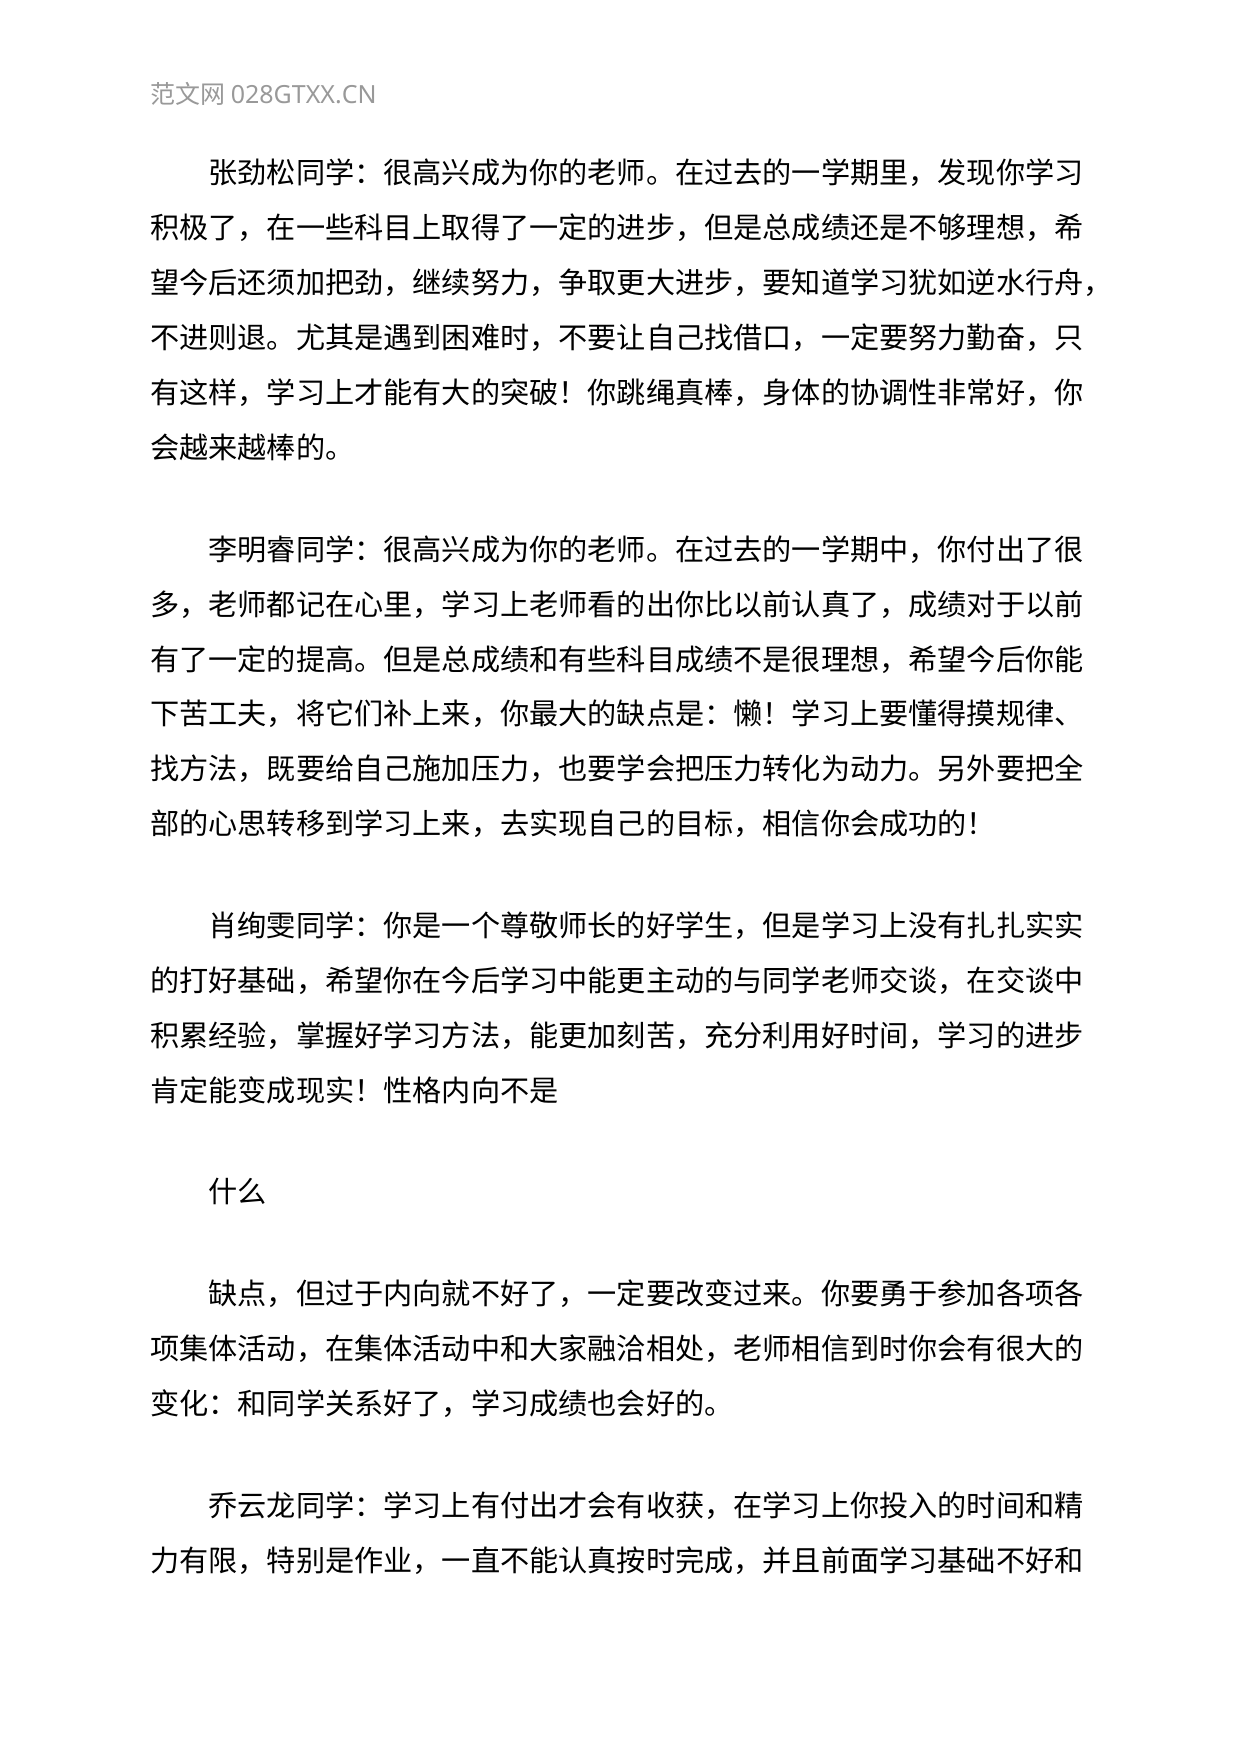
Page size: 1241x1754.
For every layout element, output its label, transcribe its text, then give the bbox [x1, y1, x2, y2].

text 什么 [150, 1169, 1090, 1211]
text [150, 1482, 1090, 1579]
text 李明睿同学：很高兴成为你的老师。在过去的一学期中，你付出了很多，老师都记在心里，学习上老师看的出你比以前认真了，成绩对于以前有了一定的提高。但是总成绩和有些科目成绩不是很理想，希望今后你能下苦工夫，将它们补上来，你最大的缺点是：懒！学习上要懂得摸规律、找方法，既要给自己施加压力，也要学会把压力转化为动力。另外要把全部的心思转移到学习上来，去实现自己的目标，相信你会成功的！ [150, 526, 1090, 843]
text 缺点，但过于内向就不好了，一定要改变过来。你要勇于参加各项各项集体活动，在集体活动中和大家融洽相处，老师相信到时你会有很大的变化：和同学关系好了，学习成绩也会好的。 [150, 1271, 1090, 1423]
text 张劲松同学：很高兴成为你的老师。在过去的一学期里，发现你学习积极了，在一些科目上取得了一定的进步，但是总成绩还是不够理想，希望今后还须加把劲，继续努力，争取更大进步，要知道学习犹如逆水行舟，不进则退。尤其是遇到困难时，不要让自己找借口，一定要努力勤奋，只有这样，学习上才能有大的突破！你跳绳真棒，身体的协调性非常好，你会越来越棒的。 [150, 150, 1090, 467]
text 肖绚雯同学：你是一个尊敬师长的好学生，但是学习上没有扎扎实实的打好基础，希望你在今后学习中能更主动的与同学老师交谈，在交谈中积累经验，掌握好学习方法，能更加刻苦，充分利用好时间，学习的进步肯定能变成现实！性格内向不是 [150, 902, 1090, 1109]
